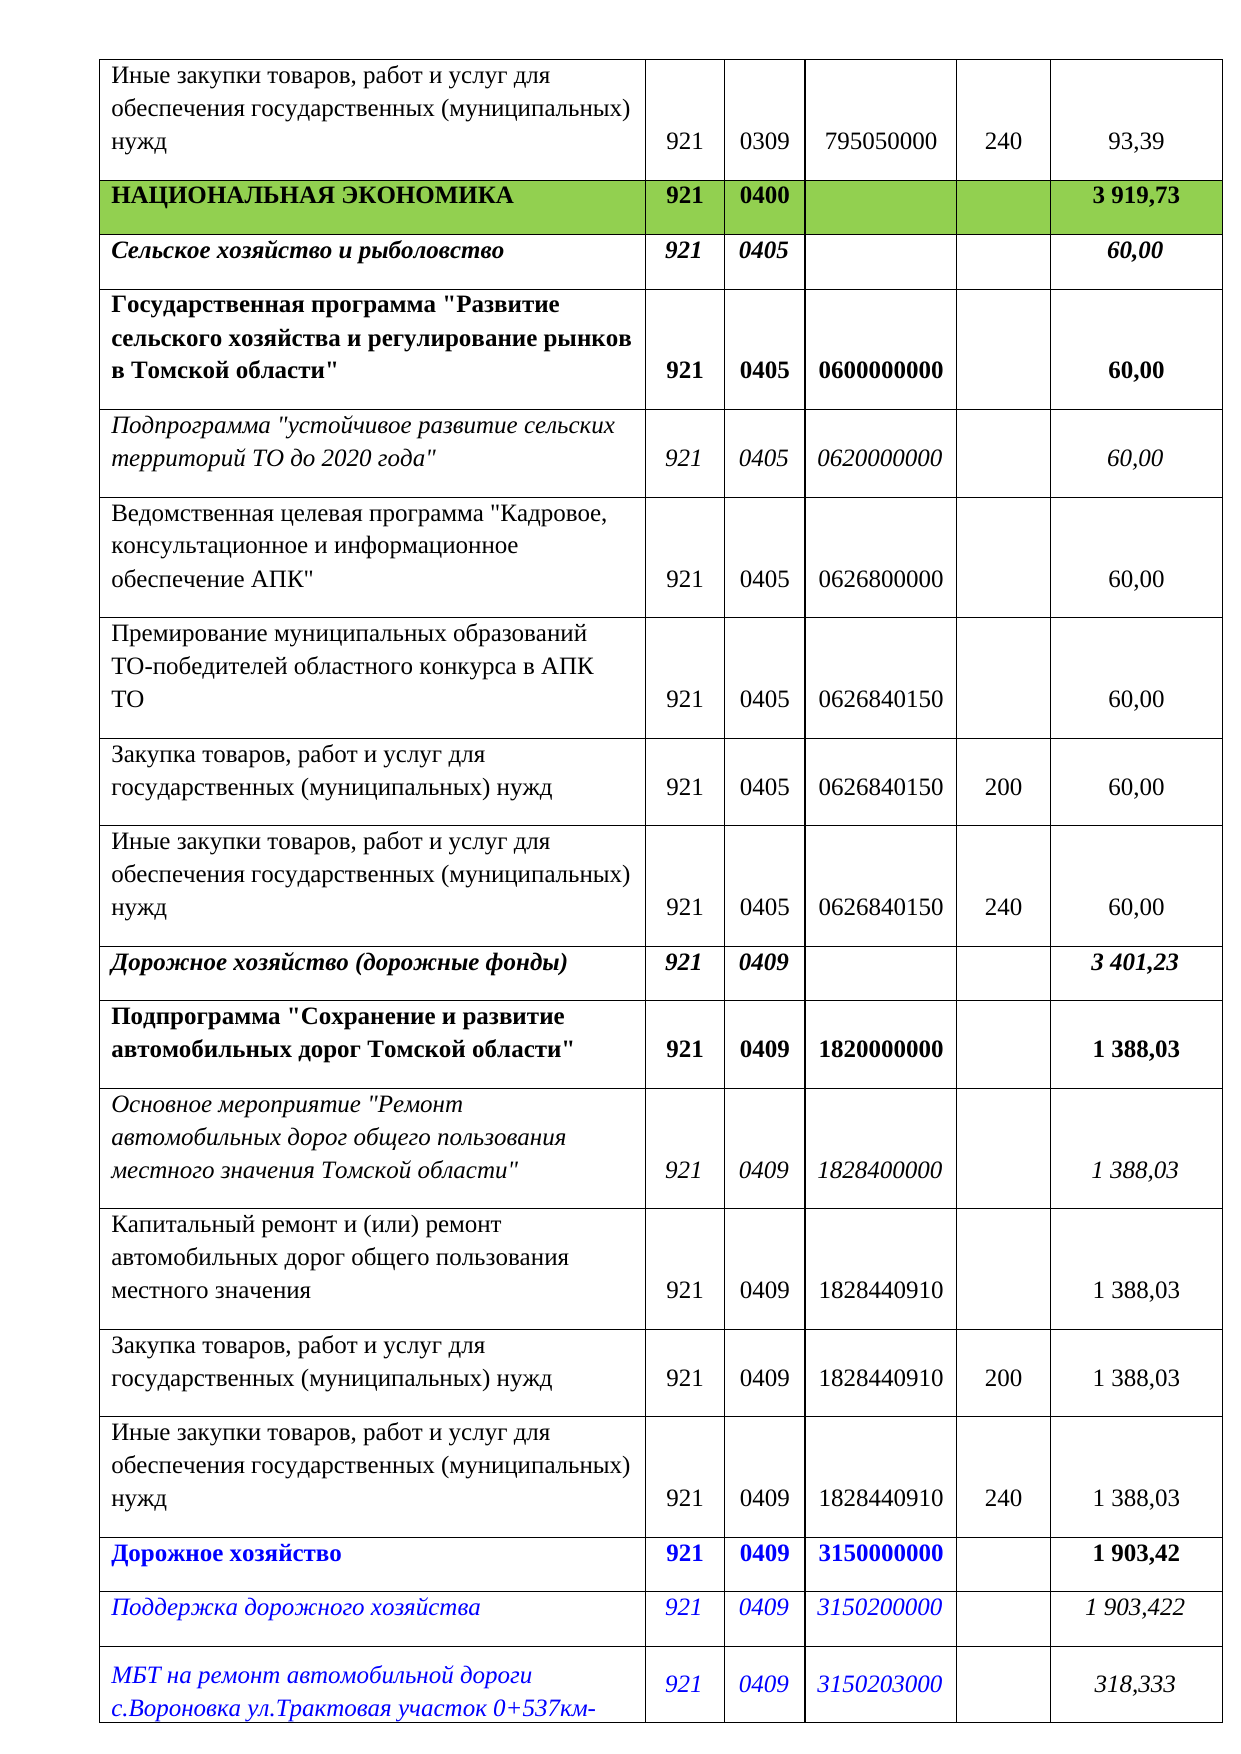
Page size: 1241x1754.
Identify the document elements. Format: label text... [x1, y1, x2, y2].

table_cell 1828400000 [806, 1089, 956, 1208]
table_cell 921 [646, 1209, 724, 1329]
table_cell Иные закупки товаров, работ и услуг для обеспечения государственных (муниципальных) нужд [100, 60, 645, 179]
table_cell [100, 1417, 645, 1537]
table_cell Дорожное хозяйство (дорожные фонды) [100, 947, 645, 1000]
table_cell Капитальный ремонт и (или) ремонт автомобильных дорог общего пользования местного значения [100, 1209, 645, 1329]
table_cell 0309 [725, 60, 804, 179]
table_cell 318,333 [1051, 1647, 1222, 1722]
table_cell 60,00 [1051, 498, 1222, 617]
table_cell 0409 [725, 1592, 804, 1646]
table_cell 0405 [725, 290, 804, 409]
table_cell Ведомственная целевая программа "Кадровое, консультационное и информационное обеспечение АПК" [100, 498, 645, 617]
table_cell [957, 1592, 1050, 1646]
table_cell 60,00 [1051, 235, 1222, 288]
table_cell [957, 290, 1050, 409]
table_cell 0405 [725, 498, 804, 617]
table_cell [957, 1538, 1050, 1591]
table_cell 921 [646, 1089, 724, 1208]
table_cell 1 388,03 [1051, 1209, 1222, 1329]
table_cell Основное мероприятие "Ремонт автомобильных дорог общего пользования местного значения Томской области" [100, 1089, 645, 1208]
table_cell [957, 410, 1050, 497]
table_cell 0620000000 [806, 410, 956, 497]
table_cell 0409 [725, 1209, 804, 1329]
table_cell 0626800000 [806, 498, 956, 617]
table_cell Иные закупки товаров, работ и услуг для обеспечения государственных (муниципальных) нужд [100, 826, 645, 946]
table_cell [806, 181, 956, 234]
table_cell [957, 1209, 1050, 1329]
table_cell 3150200000 [806, 1592, 956, 1646]
table_cell [957, 1089, 1050, 1208]
table_cell 921 [646, 739, 724, 825]
table_cell 0405 [725, 410, 804, 497]
table_cell 921 [646, 1330, 724, 1416]
table_cell Подпрограмма "устойчивое развитие сельских территорий ТО до 2020 года" [100, 410, 645, 497]
table_cell 921 [646, 618, 724, 738]
table_cell Подпрограмма "Сохранение и развитие автомобильных дорог Томской области" [100, 1001, 645, 1088]
table_cell 1 388,03 [1051, 1001, 1222, 1088]
table_cell 1 903,42 [1051, 1538, 1222, 1591]
table_cell 1820000000 [806, 1001, 956, 1088]
table_cell Поддержка дорожного хозяйства [100, 1592, 645, 1646]
table_cell 240 [957, 1417, 1050, 1537]
table_cell 921 [646, 410, 724, 497]
table_cell 0405 [725, 739, 804, 825]
table_cell 921 [646, 60, 724, 179]
table_cell [957, 1001, 1050, 1088]
table_cell 921 [646, 235, 724, 288]
table_cell 921 [646, 1538, 724, 1591]
table_cell 60,00 [1051, 739, 1222, 825]
table_cell Дорожное хозяйство [100, 1538, 645, 1591]
table_cell 0409 [725, 1538, 804, 1591]
table_cell 60,00 [1051, 290, 1222, 409]
table_cell 0409 [725, 1089, 804, 1208]
table_cell 0409 [725, 1417, 804, 1537]
table_cell [957, 618, 1050, 738]
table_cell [100, 1647, 645, 1722]
table_cell 0405 [725, 826, 804, 946]
table_cell 1 388,03 [1051, 1417, 1222, 1537]
table_cell 921 [646, 1647, 724, 1722]
table_cell 60,00 [1051, 826, 1222, 946]
table_cell 921 [646, 1417, 724, 1537]
table_cell 921 [646, 290, 724, 409]
table_cell 60,00 [1051, 410, 1222, 497]
table_cell 0405 [725, 618, 804, 738]
table_cell 921 [646, 181, 724, 234]
table_cell 921 [646, 947, 724, 1000]
table_cell 240 [957, 60, 1050, 179]
table_cell [957, 1647, 1050, 1722]
table_cell 0409 [725, 1001, 804, 1088]
table_cell 0409 [725, 1330, 804, 1416]
table_cell НАЦИОНАЛЬНАЯ ЭКОНОМИКА [100, 181, 645, 234]
table_cell 1 388,03 [1051, 1330, 1222, 1416]
table_cell Премирование муниципальных образований ТО-победителей областного конкурса в АПК ТО [100, 618, 645, 738]
table_cell 1828440910 [806, 1330, 956, 1416]
table_cell 240 [957, 826, 1050, 946]
table_cell 921 [646, 1001, 724, 1088]
table_cell 0600000000 [806, 290, 956, 409]
table_cell 200 [957, 739, 1050, 825]
table_cell 1 388,03 [1051, 1089, 1222, 1208]
table_cell 3150000000 [806, 1538, 956, 1591]
table_cell [957, 947, 1050, 1000]
table_cell 0626840150 [806, 826, 956, 946]
table_cell 0626840150 [806, 618, 956, 738]
table_cell 0405 [725, 235, 804, 288]
table_cell [957, 235, 1050, 288]
table_cell 3 401,23 [1051, 947, 1222, 1000]
table_cell Сельское хозяйство и рыболовство [100, 235, 645, 288]
table_cell 1828440910 [806, 1209, 956, 1329]
table_cell 795050000 [806, 60, 956, 179]
table_cell 93,39 [1051, 60, 1222, 179]
table_cell 921 [646, 1592, 724, 1646]
table_cell 3 919,73 [1051, 181, 1222, 234]
table_cell 200 [957, 1330, 1050, 1416]
table_cell 921 [646, 826, 724, 946]
table_cell 0409 [725, 947, 804, 1000]
table_cell Государственная программа "Развитие сельского хозяйства и регулирование рынков в Томской области" [100, 290, 645, 409]
table_cell 921 [646, 498, 724, 617]
table_cell 3150203000 [806, 1647, 956, 1722]
table_cell [806, 235, 956, 288]
table_cell [957, 498, 1050, 617]
table_cell 0626840150 [806, 739, 956, 825]
table_cell 1828440910 [806, 1417, 956, 1537]
table_cell 60,00 [1051, 618, 1222, 738]
table_cell 0409 [725, 1647, 804, 1722]
table_cell Закупка товаров, работ и услуг для государственных (муниципальных) нужд [100, 1330, 645, 1416]
table_cell [806, 947, 956, 1000]
table_cell [957, 181, 1050, 234]
table_cell 0400 [725, 181, 804, 234]
table_cell Закупка товаров, работ и услуг для государственных (муниципальных) нужд [100, 739, 645, 825]
table_cell 1 903,422 [1051, 1592, 1222, 1646]
